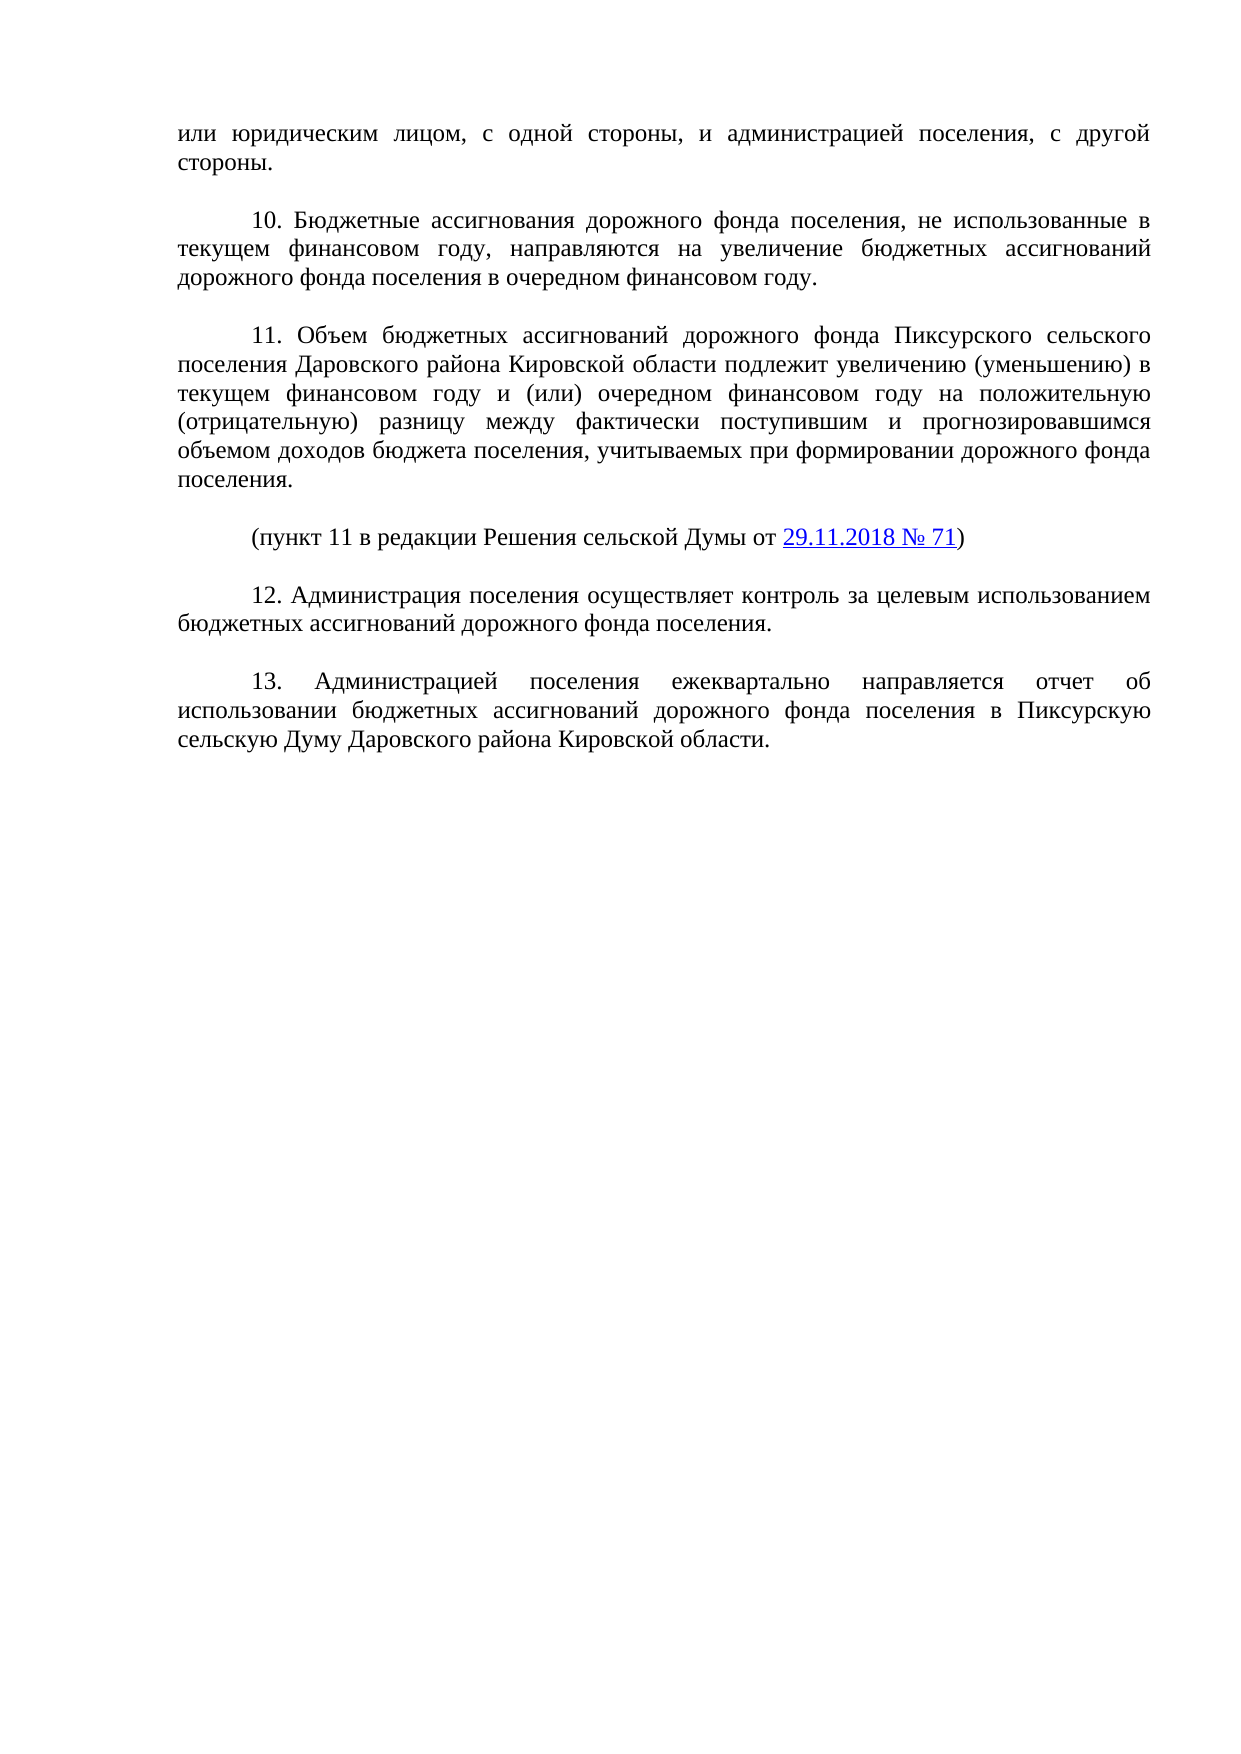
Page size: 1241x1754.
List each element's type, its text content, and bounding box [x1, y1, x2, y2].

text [177, 118, 1152, 176]
text 12. Администрация поселения осуществляет контроль за целевым использованием бюджетных ассигнований дорожного фонда поселения. [177, 580, 1152, 637]
text (пункт 11 в редакции Решения сельской Думы от 29.11.2018 № 71) [177, 522, 1152, 551]
text 11. Объем бюджетных ассигнований дорожного фонда Пиксурского сельского поселения Даровского района Кировской области подлежит увеличению (уменьшению) в текущем финансовом году и (или) очередном финансовом году на положительную (отрицательную) разницу между фактически поступившим и прогнозировавшимся объемом доходов бюджета поселения, учитываемых при формировании дорожного фонда поселения. [177, 320, 1152, 493]
text 10. Бюджетные ассигнования дорожного фонда поселения, не использованные в текущем финансовом году, направляются на увеличение бюджетных ассигнований дорожного фонда поселения в очередном финансовом году. [177, 205, 1152, 291]
text 13. Администрацией поселения ежеквартально направляется отчет об использовании бюджетных ассигнований дорожного фонда поселения в Пиксурскую сельскую Думу Даровского района Кировской области. [177, 666, 1152, 753]
